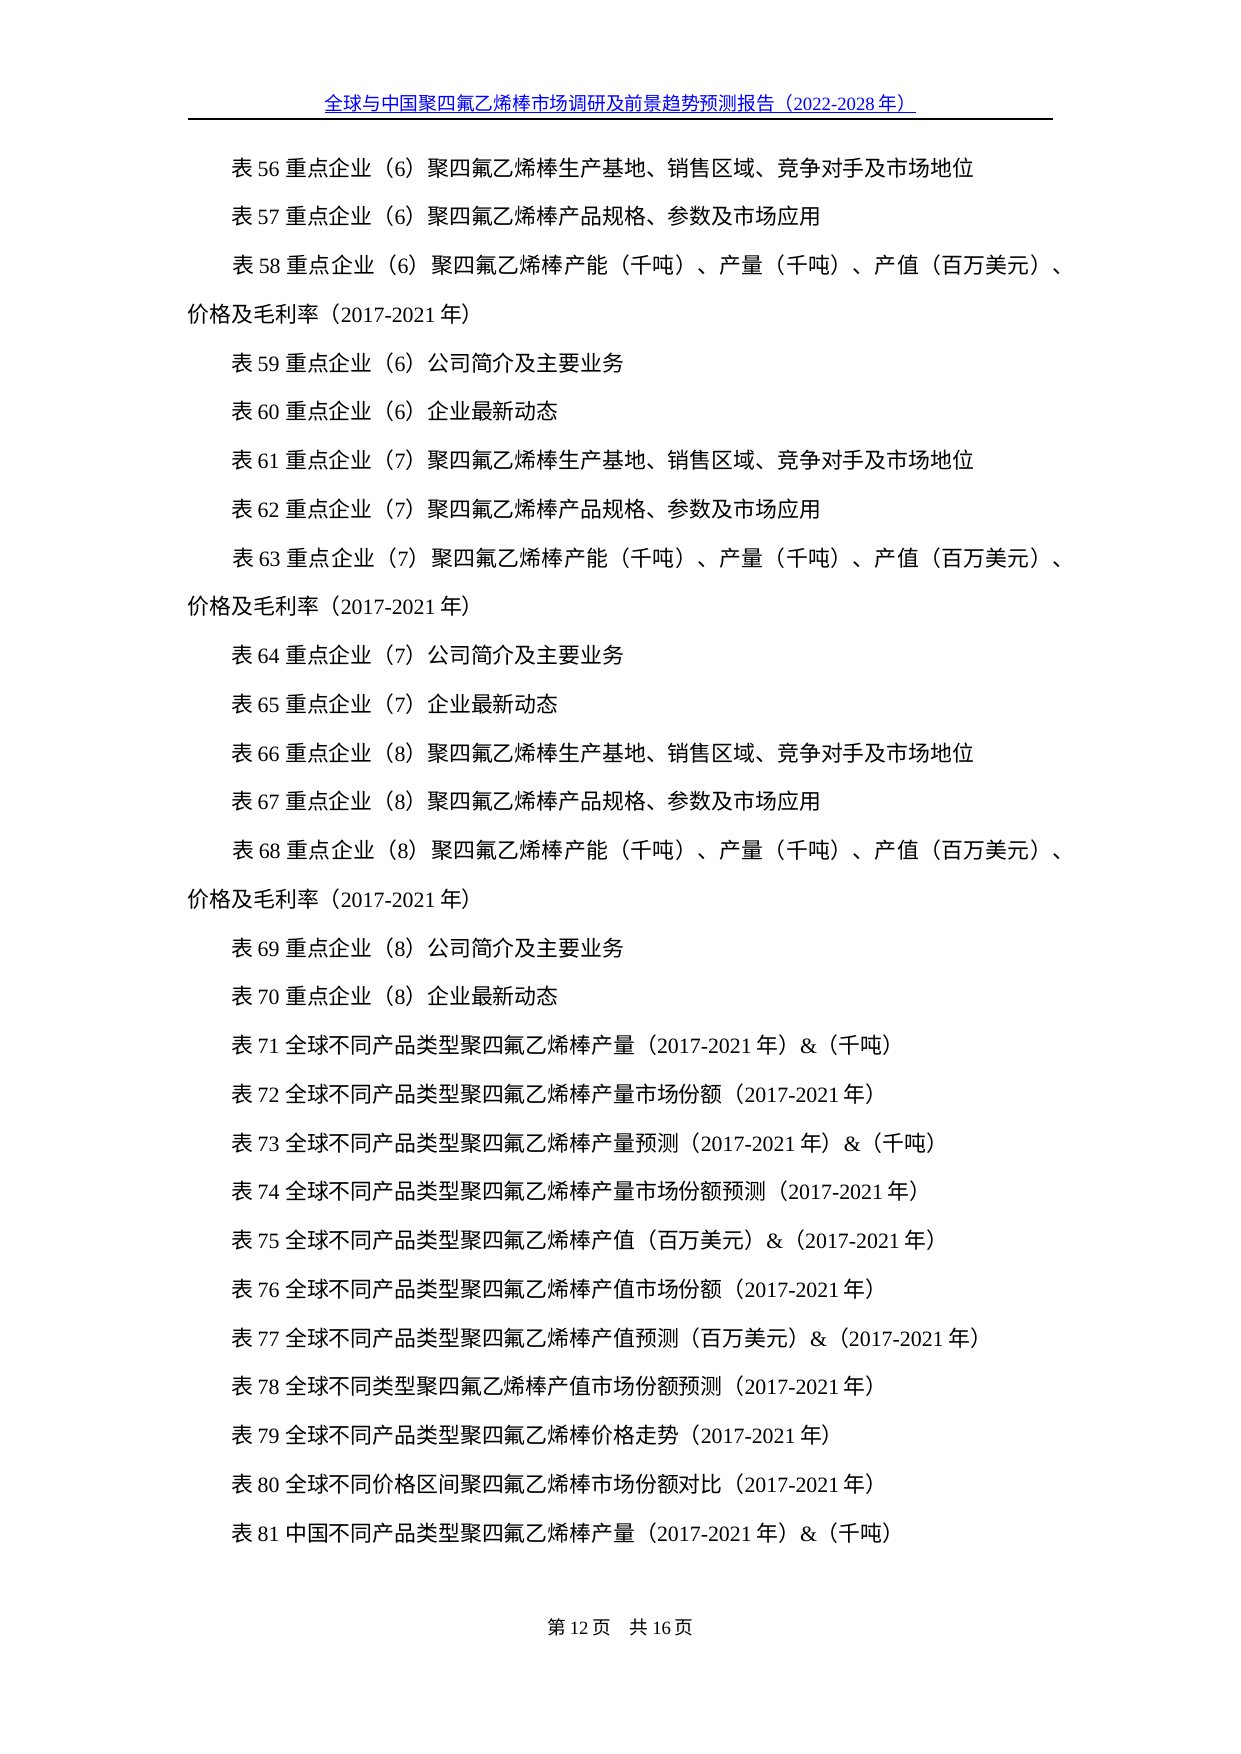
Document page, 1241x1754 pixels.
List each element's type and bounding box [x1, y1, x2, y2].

text [187, 150, 1053, 1548]
